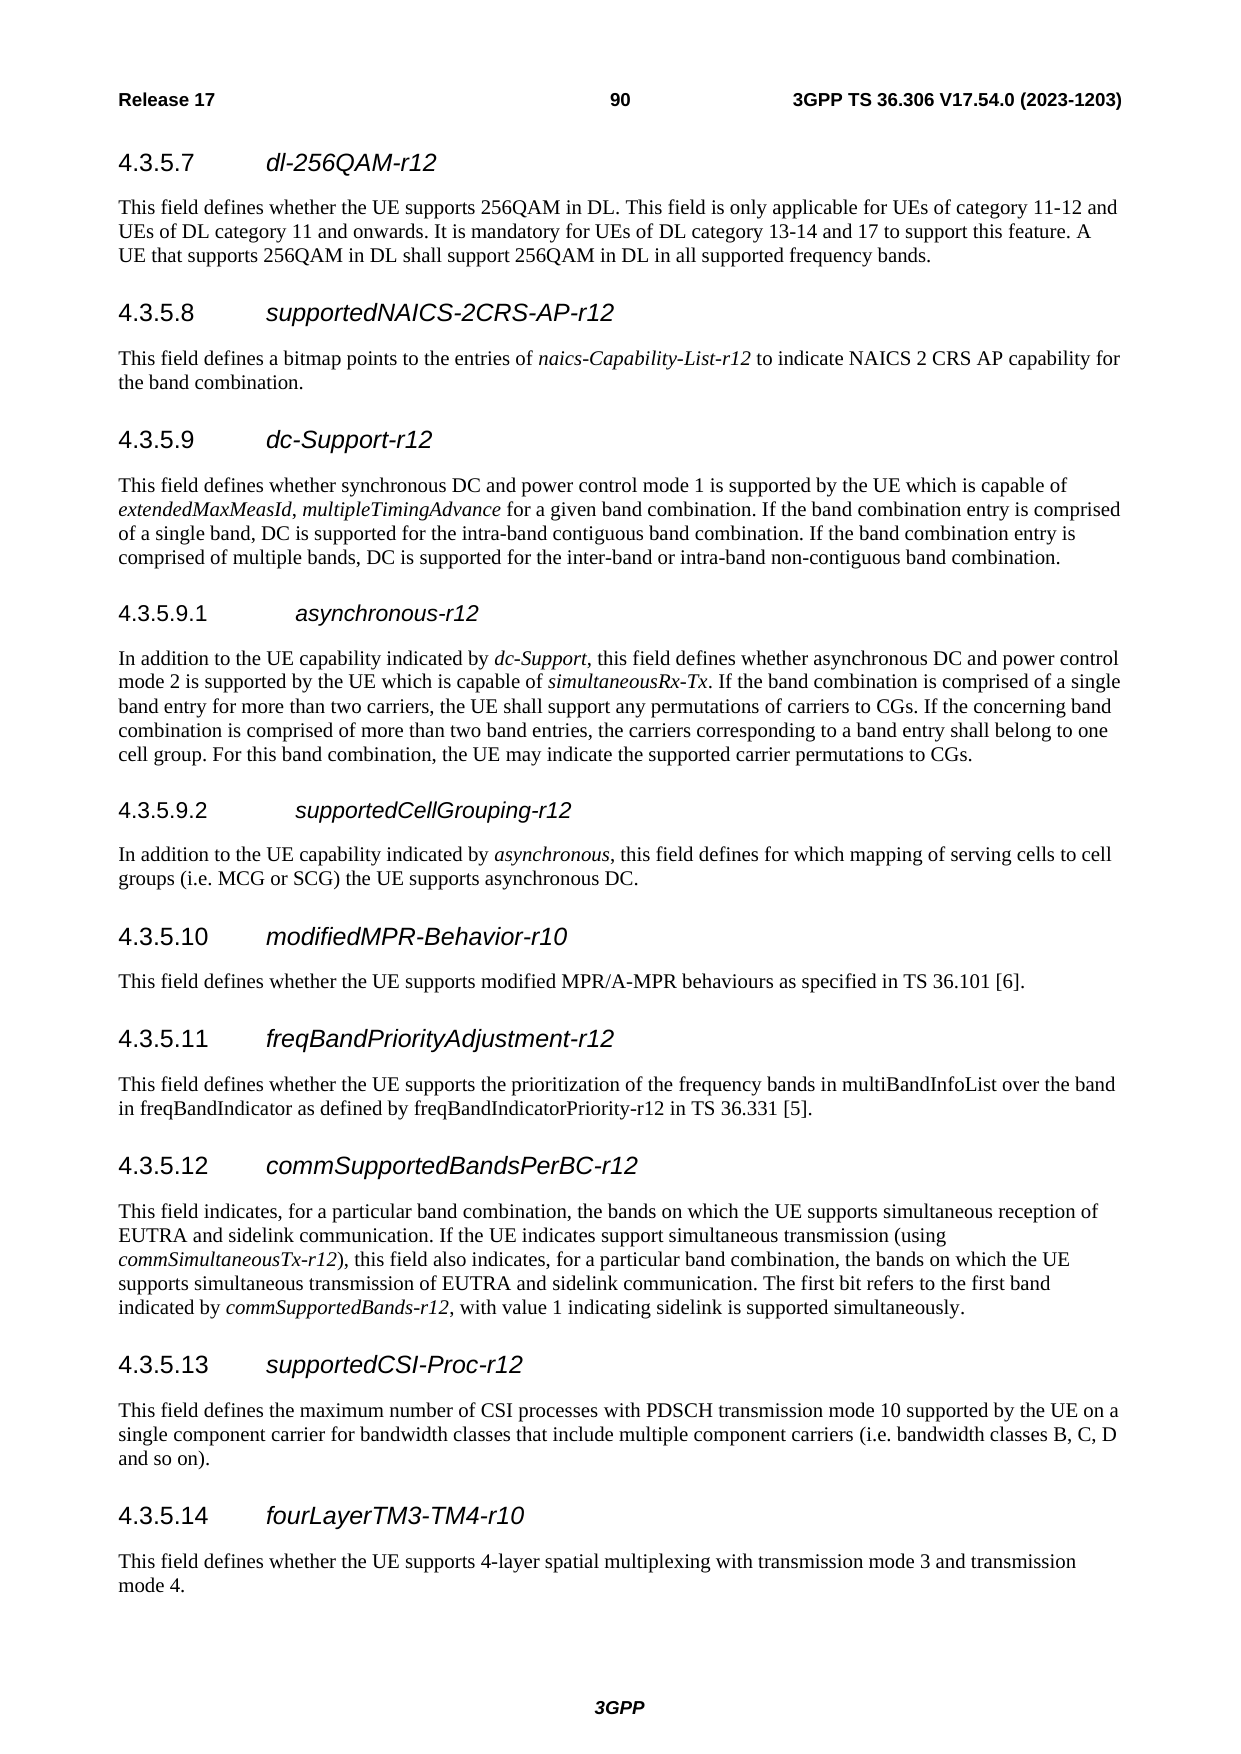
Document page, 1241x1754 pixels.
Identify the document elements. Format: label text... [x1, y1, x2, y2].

subtitle 4.3.5.11 freqBandPriorityAdjustment-r12 [118, 1024, 1122, 1053]
text This field indicates, for a particular band combination, the bands on which the UE supports simultaneous reception of EUTRA and sidelink communication. If the UE indicates support simultaneous transmission (using commSimultaneousTx-r12), this field also indicates, for a particular band combination, the bands on which the UE supports simultaneous transmission of EUTRA and sidelink communication. The first bit refers to the first band indicated by commSupportedBands-r12, with value 1 indicating sidelink is supported simultaneously. [118, 1199, 1122, 1319]
subtitle 4.3.5.8 supportedNAICS-2CRS-AP-r12 [118, 298, 1122, 327]
text In addition to the UE capability indicated by asynchronous, this field defines for which mapping of serving cells to cell groups (i.e. MCG or SCG) the UE supports asynchronous DC. [118, 842, 1122, 890]
text This field defines whether the UE supports modified MPR/A-MPR behaviours as specified in TS 36.101 [6]. [118, 969, 1122, 993]
subtitle 4.3.5.9.2 supportedCellGrouping-r12 [118, 797, 1122, 823]
subtitle 4.3.5.9.1 asynchronous-r12 [118, 600, 1122, 627]
text In addition to the UE capability indicated by dc-Support, this field defines whether asynchronous DC and power control mode 2 is supported by the UE which is capable of simultaneousRx-Tx. If the band combination is comprised of a single band entry for more than two carriers, the UE shall support any permutations of carriers to CGs. If the concerning band combination is comprised of more than two band entries, the carriers corresponding to a band entry shall belong to one cell group. For this band combination, the UE may indicate the supported carrier permutations to CGs. [118, 645, 1122, 766]
subtitle 4.3.5.9 dc-Support-r12 [118, 425, 1122, 454]
text This field defines the maximum number of CSI processes with PDSCH transmission mode 10 supported by the UE on a single component carrier for bandwidth classes that include multiple component carriers (i.e. bandwidth classes B, C, D and so on). [118, 1398, 1122, 1470]
text This field defines whether synchronous DC and power control mode 1 is supported by the UE which is capable of extendedMaxMeasId, multipleTimingAdvance for a given band combination. If the band combination entry is comprised of a single band, DC is supported for the intra-band contiguous band combination. If the band combination entry is comprised of multiple bands, DC is supported for the inter-band or intra-band non-contiguous band combination. [118, 473, 1122, 569]
subtitle 4.3.5.13 supportedCSI-Proc-r12 [118, 1350, 1122, 1379]
subtitle 4.3.5.7 dl-256QAM-r12 [118, 147, 1122, 176]
text This field defines whether the UE supports 256QAM in DL. This field is only applicable for UEs of category 11-12 and UEs of DL category 11 and onwards. It is mandatory for UEs of DL category 13-14 and 17 to support this feature. A UE that supports 256QAM in DL shall support 256QAM in DL in all supported frequency bands. [118, 195, 1122, 267]
text This field defines a bitmap points to the entries of naics-Capability-List-r12 to indicate NAICS 2 CRS AP capability for the band combination. [118, 346, 1122, 394]
text This field defines whether the UE supports the prioritization of the frequency bands in multiBandInfoList over the band in freqBandIndicator as defined by freqBandIndicatorPriority-r12 in TS 36.331 [5]. [118, 1072, 1122, 1120]
text This field defines whether the UE supports 4-layer spatial multiplexing with transmission mode 3 and transmission mode 4. [118, 1549, 1122, 1597]
subtitle 4.3.5.12 commSupportedBandsPerBC-r12 [118, 1151, 1122, 1180]
subtitle 4.3.5.10 modifiedMPR-Behavior-r10 [118, 921, 1122, 950]
subtitle 4.3.5.14 fourLayerTM3-TM4-r10 [118, 1501, 1122, 1530]
